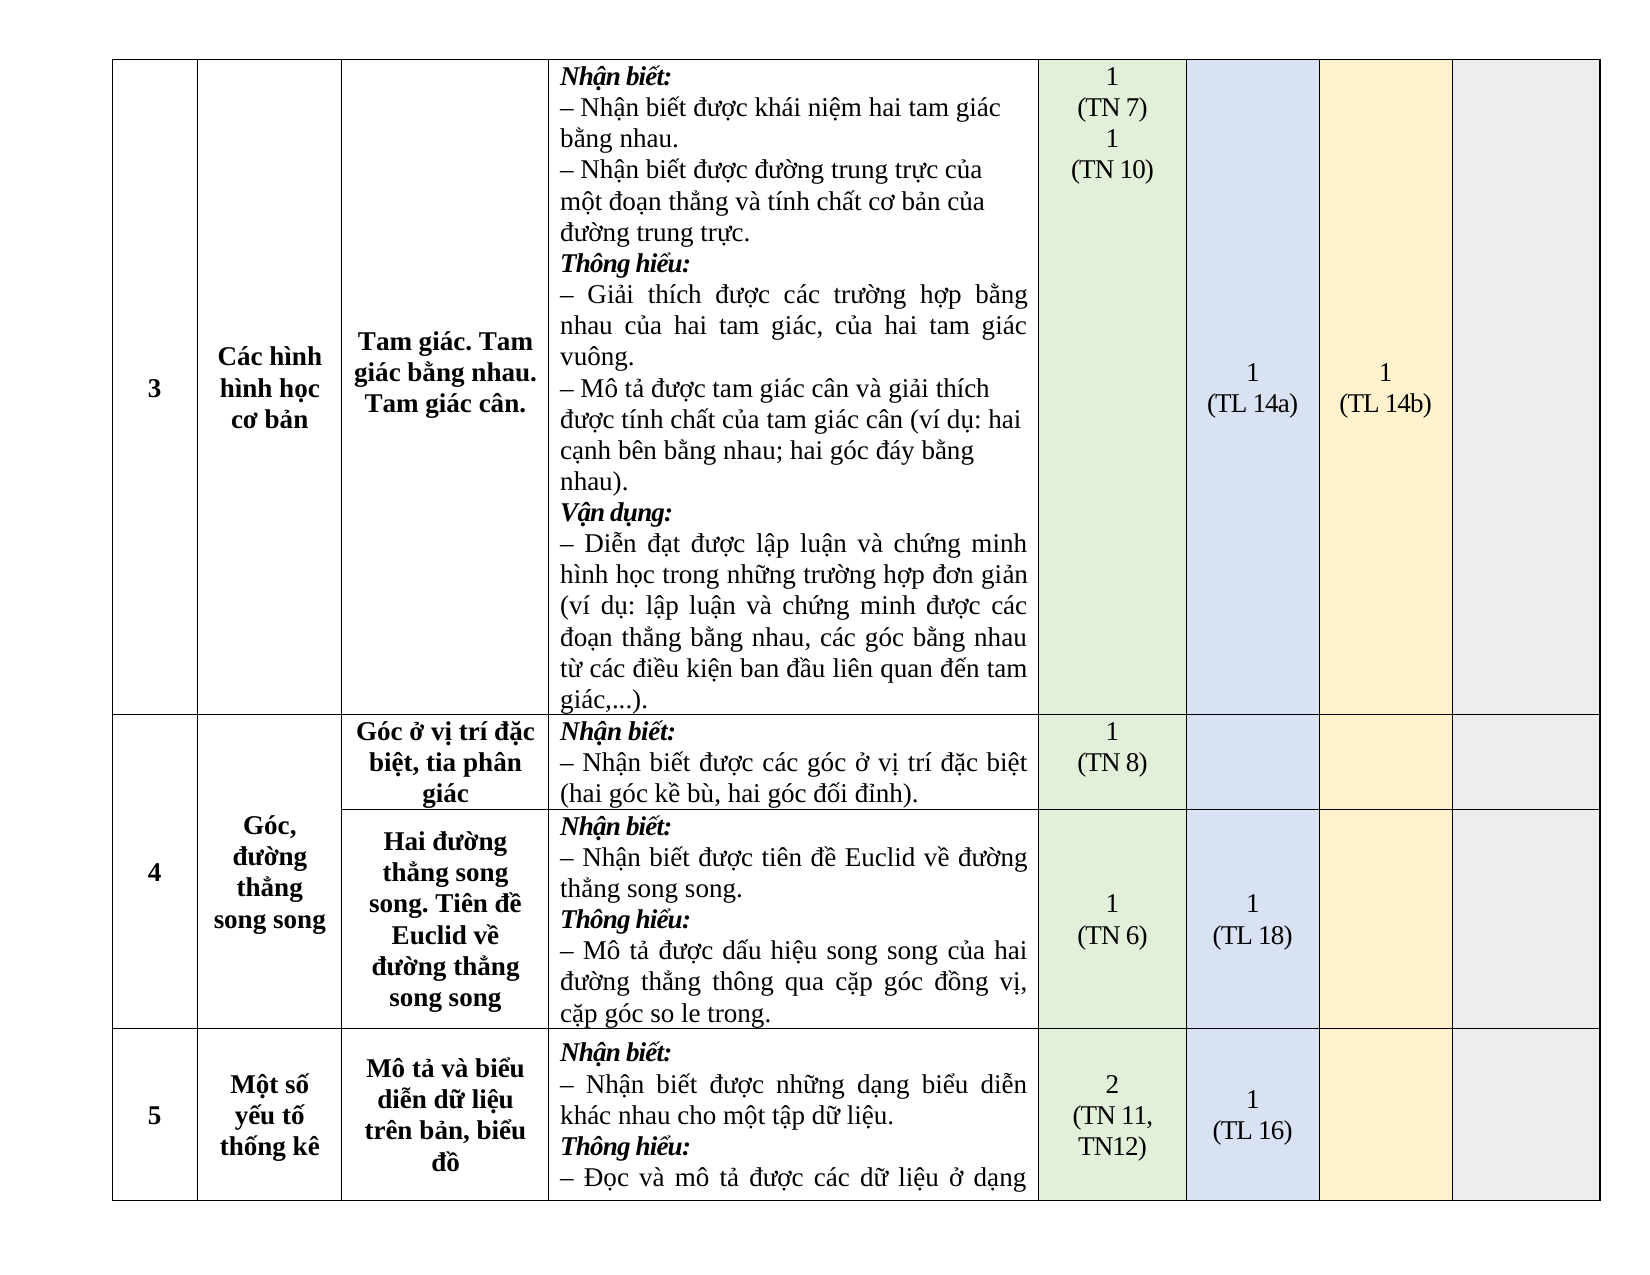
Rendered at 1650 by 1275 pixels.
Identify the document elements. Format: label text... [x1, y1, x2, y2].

table_cell [1320, 1029, 1452, 1200]
table_cell 1 (TL 14a) [1187, 60, 1319, 714]
table_cell Hai đường thẳng song song. Tiên đề Euclid về đường thẳng song song [342, 810, 548, 1028]
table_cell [198, 1029, 341, 1200]
table_cell 1 (TL 16) [1187, 1029, 1319, 1200]
table_cell Nhận biết: – Nhận biết được các góc ở vị trí đặc biệt (hai góc kề bù, hai góc đối đỉnh). [549, 715, 1038, 809]
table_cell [549, 1029, 1038, 1200]
table_cell 4 [113, 715, 197, 1028]
table_cell Góc ở vị trí đặc biệt, tia phân giác [342, 715, 548, 809]
table_cell [1320, 715, 1452, 809]
table_cell 1 (TL 14b) [1320, 60, 1452, 714]
table_cell 5 [113, 1029, 197, 1200]
table_cell Tam giác. Tam giác bằng nhau. Tam giác cân. [342, 60, 548, 714]
table_cell 1 (TN 6) [1039, 810, 1186, 1028]
table_cell [1453, 1029, 1599, 1200]
table_cell [1320, 810, 1452, 1028]
table_cell 1 (TN 7) 1 (TN 10) [1039, 60, 1186, 714]
table_cell 3 [113, 60, 197, 714]
table_cell [1453, 60, 1599, 714]
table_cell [342, 1029, 548, 1200]
table_cell Góc, đường thẳng song song [198, 715, 341, 1028]
table_cell 1 (TN 8) [1039, 715, 1186, 809]
table_cell Nhận biết: – Nhận biết được tiên đề Euclid về đường thẳng song song. Thông hiểu: – Mô tả được dấu hiệu song song của hai đường thẳng thông qua cặp góc đồng vị, cặp góc so le trong. [549, 810, 1038, 1028]
table_cell 1 (TL 18) [1187, 810, 1319, 1028]
table_cell 2 (TN 11, TN12) [1039, 1029, 1186, 1200]
table_cell Nhận biết: – Nhận biết được khái niệm hai tam giác bằng nhau. – Nhận biết được đường trung trực của một đoạn thẳng và tính chất cơ bản của đường trung trực. Thông hiểu: – Giải thích được các trường hợp bằng nhau của hai tam giác, của hai tam giác vuông. – Mô tả được tam giác cân và giải thích được tính chất của tam giác cân (ví dụ: hai cạnh bên bằng nhau; hai góc đáy bằng nhau). Vận dụng: – Diễn đạt được lập luận và chứng minh hình học trong những trường hợp đơn giản (ví dụ: lập luận và chứng minh được các đoạn thẳng bằng nhau, các góc bằng nhau từ các điều kiện ban đầu liên quan đến tam giác,...). [549, 60, 1038, 714]
table_cell [1453, 715, 1599, 809]
table_cell [1187, 715, 1319, 809]
table_cell Các hình hình học cơ bản [198, 60, 341, 714]
table_cell [1453, 810, 1599, 1028]
